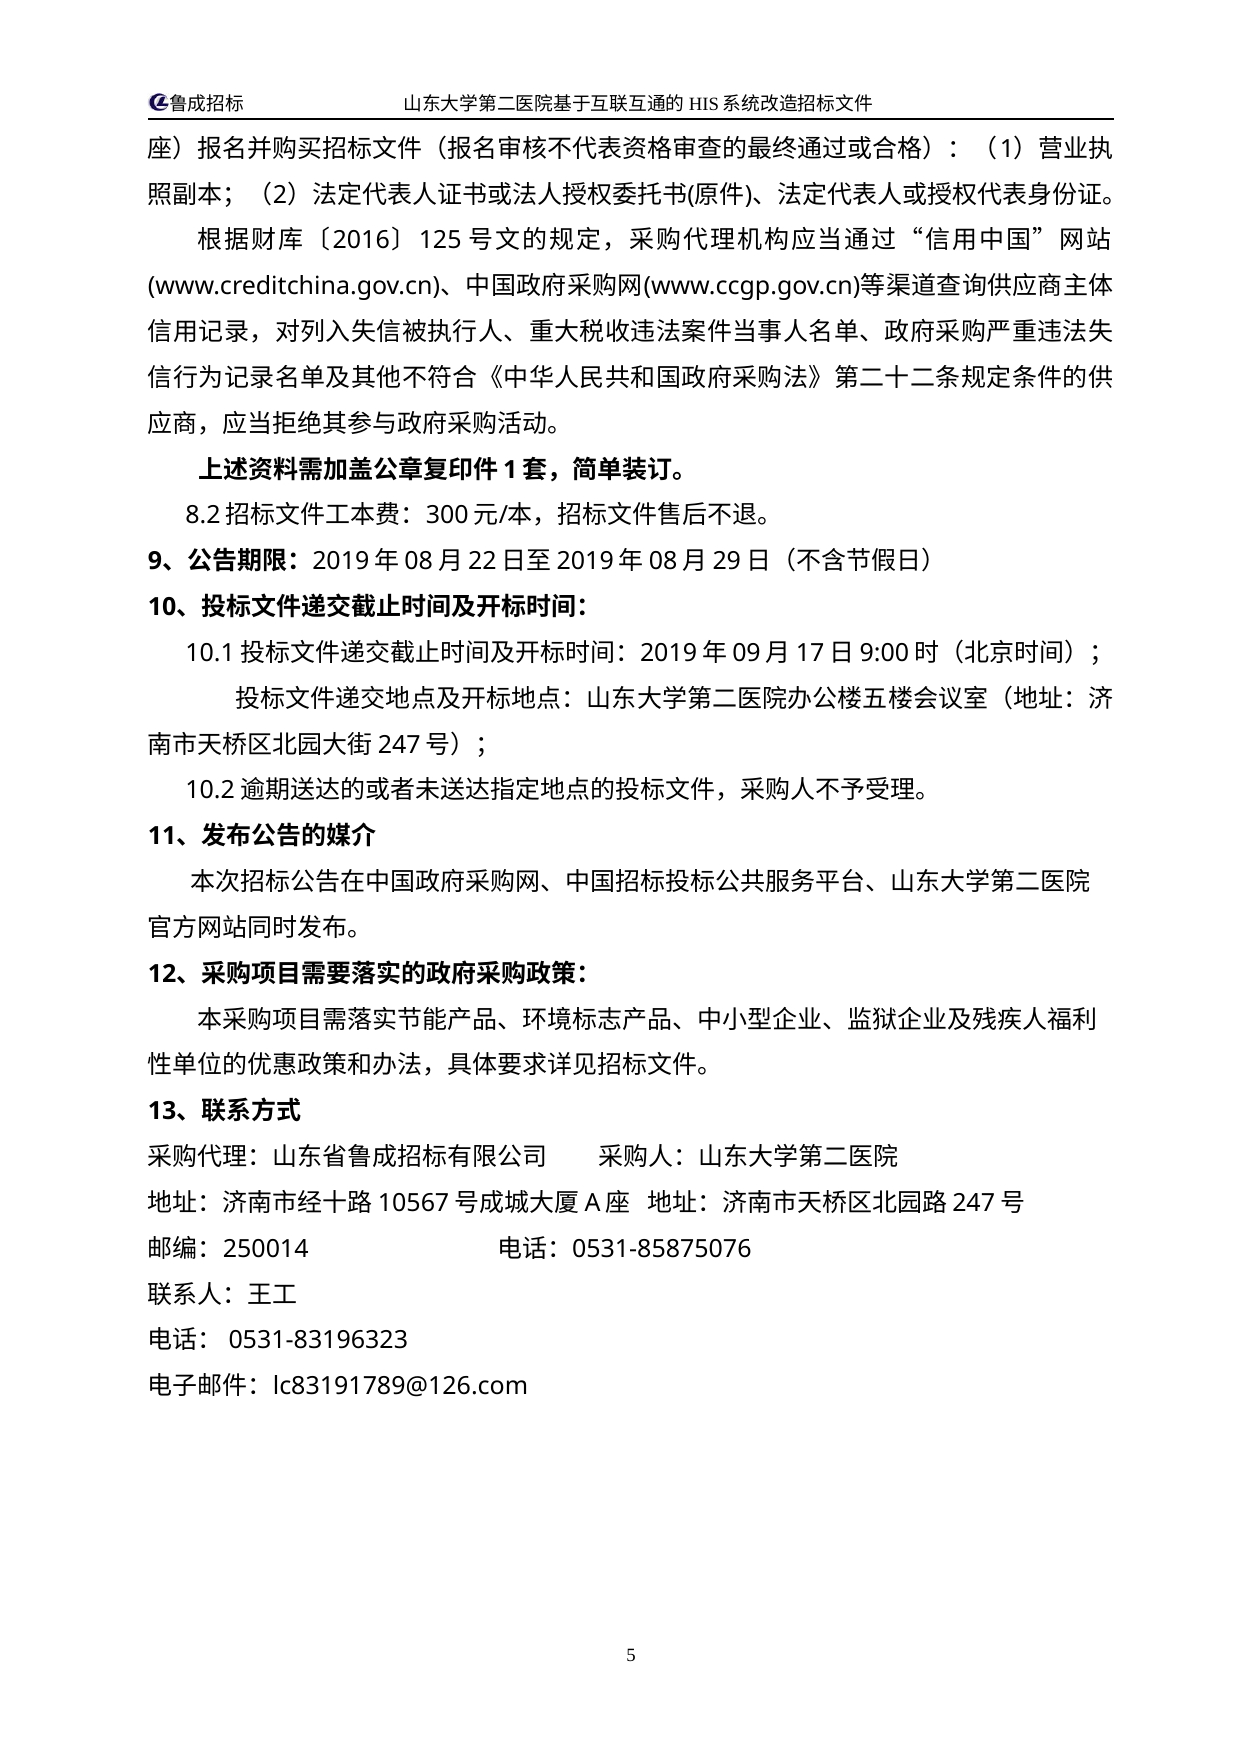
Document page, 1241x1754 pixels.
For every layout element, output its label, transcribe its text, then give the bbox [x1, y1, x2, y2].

picture [147, 93, 169, 111]
text 地址：济南市经十路10567号成城大厦A座 地址：济南市天桥区北园路247号 [148, 1175, 1114, 1221]
text 本次招标公告在中国政府采购网、中国招标投标公共服务平台、山东大学第二医院官方网站同时发布。 [148, 854, 1114, 946]
text 12、采购项目需要落实的政府采购政策： [148, 946, 1114, 991]
text 投标文件递交地点及开标地点：山东大学第二医院办公楼五楼会议室（地址：济南市天桥区北园大街247号）； [148, 671, 1114, 762]
text 电子邮件：lc83191789@126.com [148, 1358, 1114, 1404]
text 13、联系方式 [148, 1083, 1114, 1129]
text 上述资料需加盖公章复印件1套，简单装订。 [148, 441, 1114, 487]
text 联系人：王工 [148, 1266, 1114, 1312]
text 采购代理：山东省鲁成招标有限公司 采购人：山东大学第二医院 [148, 1129, 1114, 1175]
text 邮编：250014 电话：0531-85875076 [148, 1221, 1114, 1266]
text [148, 121, 1114, 212]
text 9、公告期限：2019年08月22日至2019年08月29日（不含节假日） [148, 533, 1114, 579]
text 根据财库〔2016〕125号文的规定，采购代理机构应当通过“信用中国”网站(www.creditchina.gov.cn)、中国政府采购网(www.ccgp.gov.cn)等渠道查询供应商主体信用记录，对列入失信被执行人、重大税收违法案件当事人名单、政府采购严重违法失信行为记录名单及其他不符合《中华人民共和国政府采购法》第二十二条规定条件的供应商，应当拒绝其参与政府采购活动。 [148, 212, 1114, 441]
text 10、投标文件递交截止时间及开标时间： [148, 579, 1114, 625]
text 10.1投标文件递交截止时间及开标时间：2019年09月17日9:00时（北京时间）； [148, 625, 1114, 671]
text 8.2招标文件工本费：300元/本，招标文件售后不退。 [148, 487, 1114, 533]
text 10.2逾期送达的或者未送达指定地点的投标文件，采购人不予受理。 [148, 762, 1114, 808]
text 11、发布公告的媒介 [148, 808, 1114, 854]
text 电话： 0531-83196323 [148, 1312, 1114, 1358]
text 本采购项目需落实节能产品、环境标志产品、中小型企业、监狱企业及残疾人福利性单位的优惠政策和办法，具体要求详见招标文件。 [148, 991, 1114, 1083]
